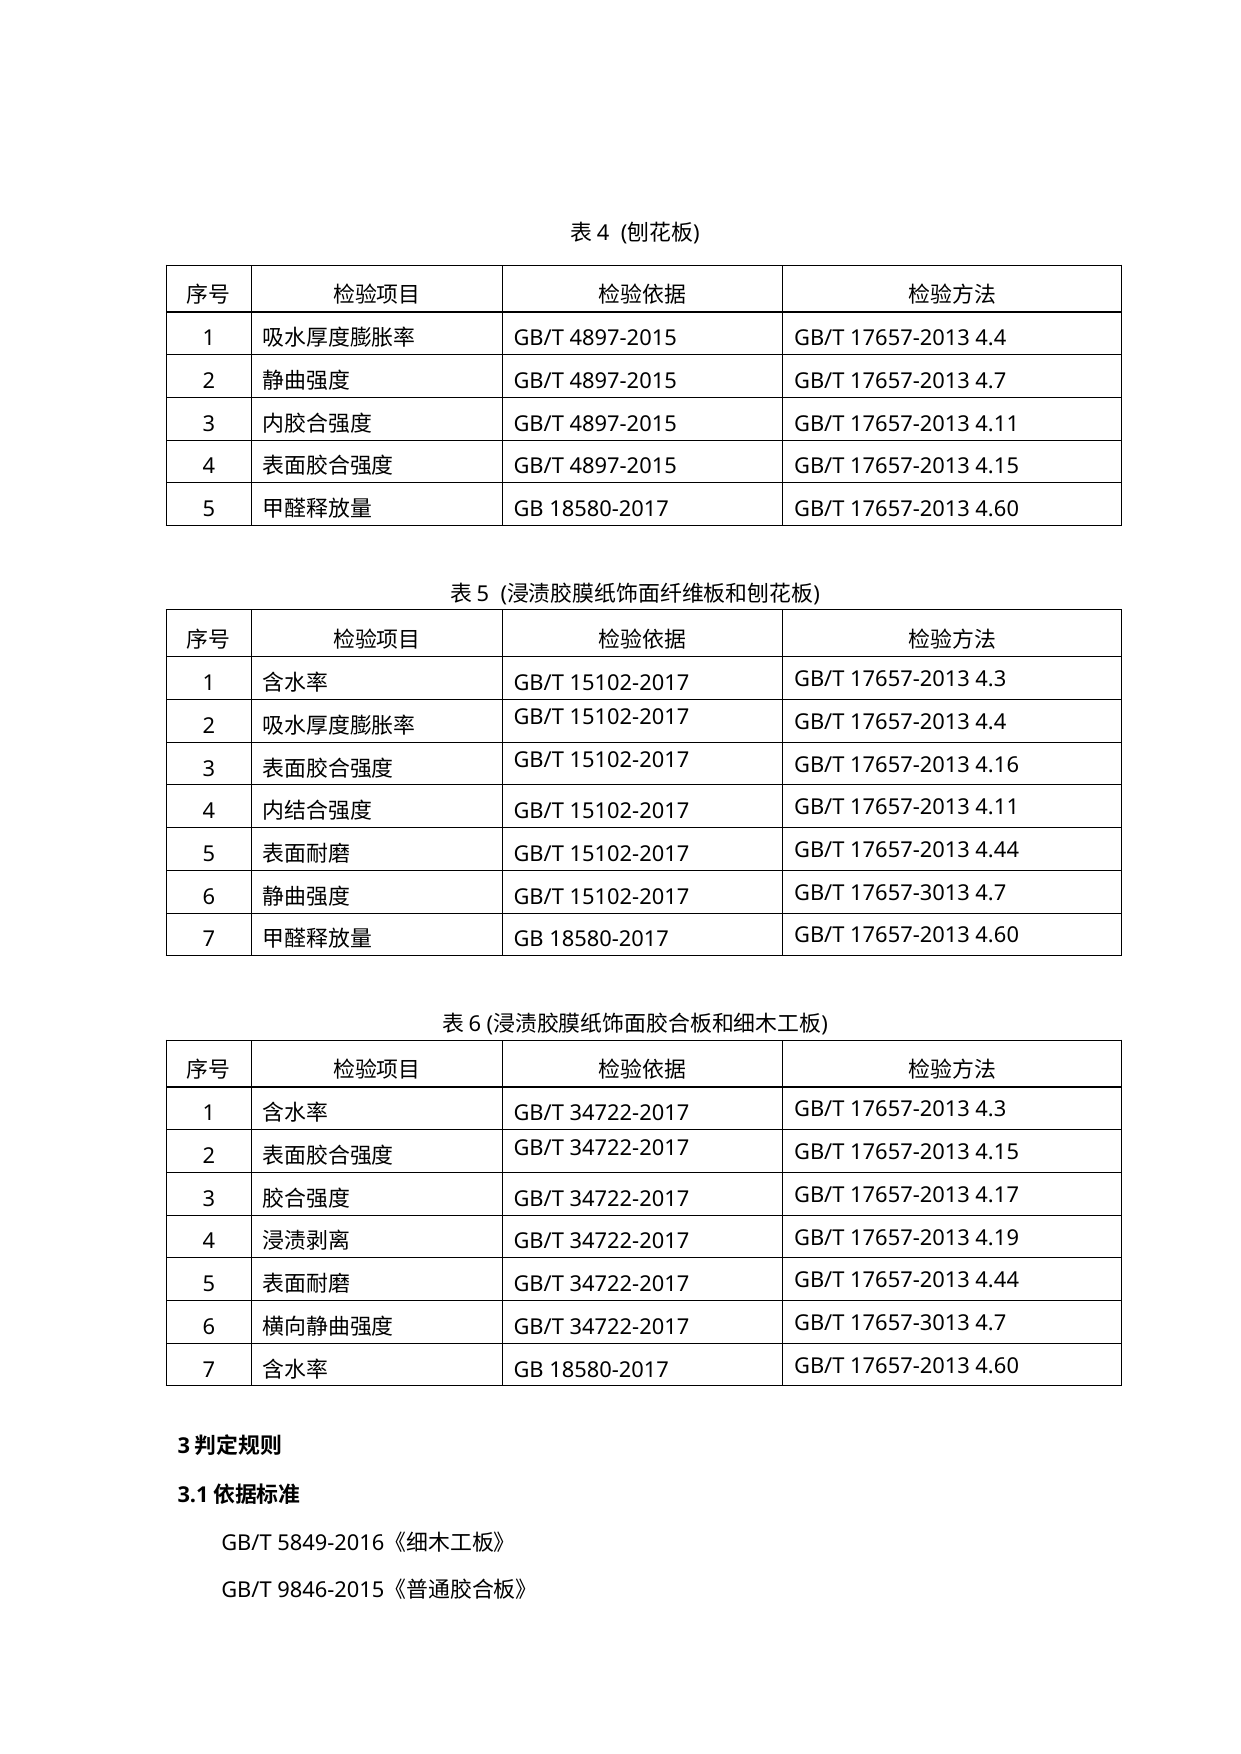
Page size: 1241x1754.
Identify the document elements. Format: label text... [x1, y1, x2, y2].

table_header 检验依据 [503, 610, 782, 656]
table_cell GB/T 17657-2013 4.60 [783, 1344, 1121, 1385]
table_cell 表面胶合强度 [252, 1130, 502, 1172]
table_cell 浸渍剥离 [252, 1216, 502, 1257]
table_cell 含水率 [252, 1088, 502, 1129]
table_header 检验依据 [503, 266, 782, 311]
table_cell GB/T 17657-3013 4.7 [783, 1301, 1121, 1343]
table_cell GB 18580-2017 [503, 914, 782, 955]
table_cell 甲醛释放量 [252, 914, 502, 955]
table_cell 1 [167, 1088, 251, 1129]
table_cell GB/T 17657-2013 4.15 [783, 1130, 1121, 1172]
table_cell GB/T 17657-2013 4.19 [783, 1216, 1121, 1257]
text GB/T 5849-2016《细木工板》 [177, 1525, 1093, 1556]
table_cell 1 [167, 657, 251, 699]
table_cell 内结合强度 [252, 785, 502, 827]
table_header 检验依据 [503, 1041, 782, 1086]
table_cell 表面耐磨 [252, 1258, 502, 1300]
table_cell 静曲强度 [252, 355, 502, 397]
table_header 检验方法 [783, 266, 1121, 311]
text 表4 (刨花板) [177, 207, 1093, 248]
table_cell GB/T 17657-2013 4.60 [783, 483, 1121, 525]
text 3判定规则 [177, 1428, 1093, 1461]
table_cell GB/T 17657-2013 4.4 [783, 700, 1121, 742]
table_cell GB/T 17657-2013 4.60 [783, 914, 1121, 955]
table_cell 5 [167, 828, 251, 870]
table_header 检验项目 [252, 266, 502, 311]
table_cell GB/T 17657-2013 4.11 [783, 785, 1121, 827]
table_cell GB/T 15102-2017 [503, 785, 782, 827]
table_cell 内胶合强度 [252, 398, 502, 439]
text GB/T 9846-2015《普通胶合板》 [177, 1572, 1093, 1604]
table_cell 1 [167, 313, 251, 354]
table_cell GB/T 15102-2017 [503, 657, 782, 699]
table_header 序号 [167, 1041, 251, 1086]
table_cell 2 [167, 1130, 251, 1172]
table_cell 含水率 [252, 657, 502, 699]
table_cell GB/T 4897-2015 [503, 355, 782, 397]
table_header 检验项目 [252, 610, 502, 656]
table_cell 含水率 [252, 1344, 502, 1385]
table_cell 表面胶合强度 [252, 743, 502, 784]
table_cell GB/T 15102-2017 [503, 700, 782, 742]
table_cell 表面耐磨 [252, 828, 502, 870]
table_cell GB/T 17657-3013 4.7 [783, 871, 1121, 912]
table_cell 吸水厚度膨胀率 [252, 313, 502, 354]
table_cell GB/T 17657-2013 4.44 [783, 1258, 1121, 1300]
table_cell GB/T 34722-2017 [503, 1301, 782, 1343]
table_cell GB/T 4897-2015 [503, 313, 782, 354]
table_cell GB/T 17657-2013 4.15 [783, 441, 1121, 482]
table_cell 6 [167, 1301, 251, 1343]
table_cell 5 [167, 483, 251, 525]
table_cell GB/T 15102-2017 [503, 828, 782, 870]
table_cell 7 [167, 914, 251, 955]
table_cell GB/T 17657-2013 4.16 [783, 743, 1121, 784]
table_cell 吸水厚度膨胀率 [252, 700, 502, 742]
table_cell GB/T 17657-2013 4.3 [783, 657, 1121, 699]
table_cell 6 [167, 871, 251, 912]
table_cell GB 18580-2017 [503, 1344, 782, 1385]
table_cell GB/T 34722-2017 [503, 1258, 782, 1300]
table_cell GB 18580-2017 [503, 483, 782, 525]
table_cell GB/T 17657-2013 4.7 [783, 355, 1121, 397]
text 表6 (浸渍胶膜纸饰面胶合板和细木工板) [177, 998, 1093, 1039]
table_header 序号 [167, 266, 251, 311]
table_cell GB/T 34722-2017 [503, 1216, 782, 1257]
table_cell GB/T 15102-2017 [503, 743, 782, 784]
table_header 检验方法 [783, 1041, 1121, 1086]
table_cell 4 [167, 1216, 251, 1257]
table_cell GB/T 4897-2015 [503, 441, 782, 482]
table_cell 表面胶合强度 [252, 441, 502, 482]
table_cell 4 [167, 785, 251, 827]
table_cell GB/T 17657-2013 4.44 [783, 828, 1121, 870]
table_cell GB/T 34722-2017 [503, 1173, 782, 1214]
table_cell 静曲强度 [252, 871, 502, 912]
table_cell 7 [167, 1344, 251, 1385]
table_cell GB/T 15102-2017 [503, 871, 782, 912]
table_cell GB/T 17657-2013 4.11 [783, 398, 1121, 439]
table_cell GB/T 34722-2017 [503, 1088, 782, 1129]
table_cell 2 [167, 355, 251, 397]
table_cell GB/T 34722-2017 [503, 1130, 782, 1172]
table_cell GB/T 4897-2015 [503, 398, 782, 439]
table_cell 3 [167, 398, 251, 439]
text 3.1依据标准 [177, 1476, 1093, 1509]
table_cell 2 [167, 700, 251, 742]
table_header 检验方法 [783, 610, 1121, 656]
table_header 序号 [167, 610, 251, 656]
table_cell GB/T 17657-2013 4.4 [783, 313, 1121, 354]
table_cell GB/T 17657-2013 4.3 [783, 1088, 1121, 1129]
table_cell 胶合强度 [252, 1173, 502, 1214]
text 表5 (浸渍胶膜纸饰面纤维板和刨花板) [177, 568, 1093, 609]
table_cell 3 [167, 1173, 251, 1214]
table_cell 5 [167, 1258, 251, 1300]
table_cell 3 [167, 743, 251, 784]
table_header 检验项目 [252, 1041, 502, 1086]
table_cell 横向静曲强度 [252, 1301, 502, 1343]
table_cell GB/T 17657-2013 4.17 [783, 1173, 1121, 1214]
table_cell 4 [167, 441, 251, 482]
table_cell 甲醛释放量 [252, 483, 502, 525]
